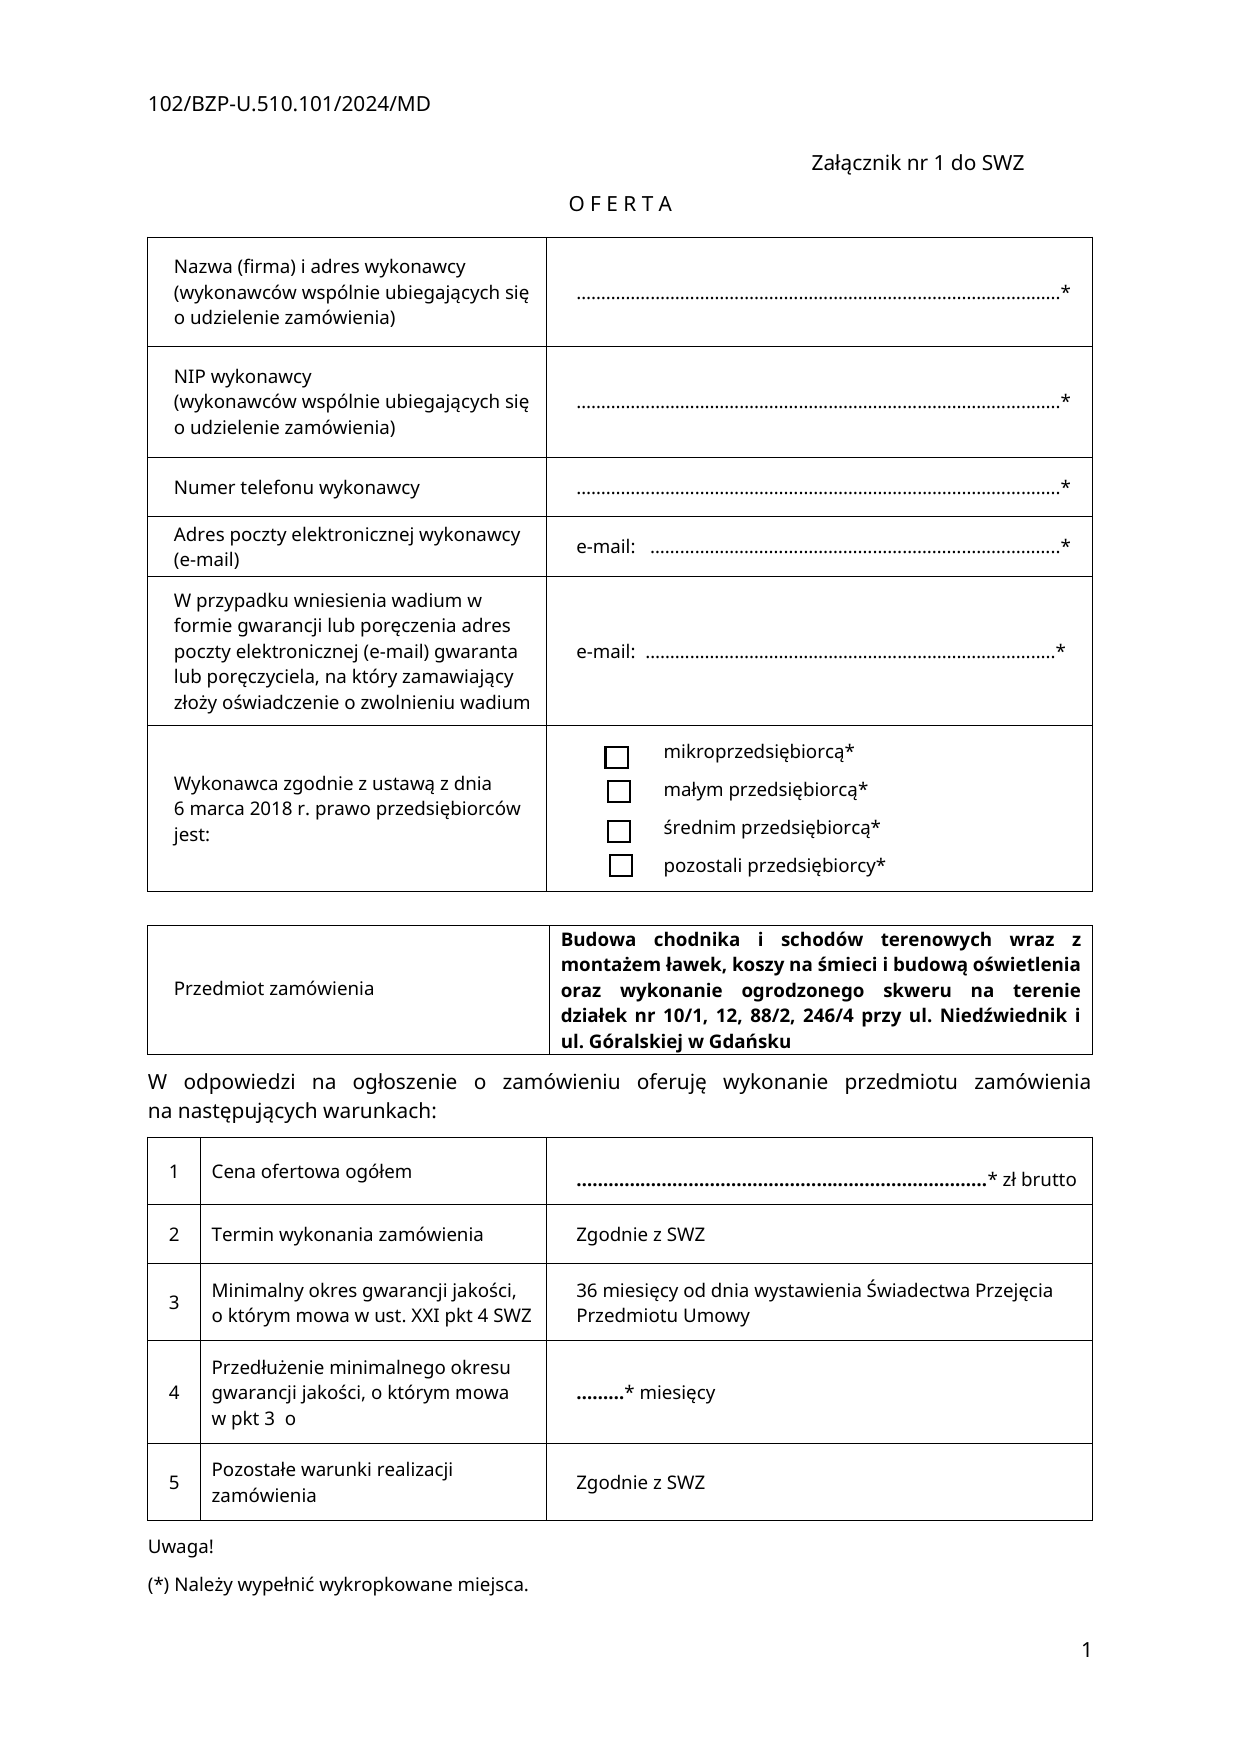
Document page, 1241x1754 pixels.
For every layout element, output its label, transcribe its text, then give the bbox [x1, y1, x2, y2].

table_cell Minimalny okres gwarancji jakości, o którym mowa w ust. XXI pkt 4 SWZ [201, 1264, 546, 1340]
text W odpowiedzi na ogłoszenie o zamówieniu oferuję wykonanie przedmiotu zamówienia na następujących warunkach: [148, 1067, 1092, 1124]
table_header 1 [148, 1138, 200, 1204]
table_cell Termin wykonania zamówienia [201, 1205, 546, 1263]
text O F E R T A [148, 189, 1092, 217]
table_cell Zgodnie z SWZ [547, 1205, 1092, 1263]
table_cell Przedłużenie minimalnego okresu gwarancji jakości, o którym mowa w pkt 3 o [201, 1341, 546, 1443]
table_header Nazwa (firma) i adres wykonawcy (wykonawców wspólnie ubiegających się o udzielenie zamówienia) [148, 238, 546, 346]
table_cell e-mail: ………………………………………………………………………..* [547, 517, 1092, 576]
table_header …………………………………………..………………………* zł brutto [547, 1138, 1092, 1204]
table_header Budowa chodnika i schodów terenowych wraz z montażem ławek, koszy na śmieci i budową oświetlenia oraz wykonanie ogrodzonego skweru na terenie działek nr 10/1, 12, 88/2, 246/4 przy ul. Niedźwiednik i ul. Góralskiej w Gdańsku [550, 926, 1092, 1054]
table_cell Adres poczty elektronicznej wykonawcy (e-mail) [148, 517, 546, 576]
table_header Przedmiot zamówienia [148, 926, 549, 1054]
text Załącznik nr 1 do SWZ [811, 148, 1092, 176]
table_header Cena ofertowa ogółem [201, 1138, 546, 1204]
table_cell Wykonawca zgodnie z ustawą z dnia 6 marca 2018 r. prawo przedsiębiorców jest: [148, 726, 546, 891]
table_cell 5 [148, 1444, 200, 1520]
table_cell ……………………………………………………………………………………..* [547, 458, 1092, 516]
table_cell Pozostałe warunki realizacji zamówienia [201, 1444, 546, 1520]
table_cell 4 [148, 1341, 200, 1443]
table_cell ……………………………………………………………………………………..* [547, 347, 1092, 457]
table_cell W przypadku wniesienia wadium w formie gwarancji lub poręczenia adres poczty elektronicznej (e-mail) gwaranta lub poręczyciela, na który zamawiający złoży oświadczenie o zwolnieniu wadium [148, 577, 546, 725]
text Uwaga! [148, 1534, 1092, 1559]
table_cell Zgodnie z SWZ [547, 1444, 1092, 1520]
table_cell e-mail: ………………………………………………………………………..* [547, 577, 1092, 725]
table_cell 2 [148, 1205, 200, 1263]
table_cell 36 miesięcy od dnia wystawienia Świadectwa Przejęcia Przedmiotu Umowy [547, 1264, 1092, 1340]
table_cell ………* miesięcy [547, 1341, 1092, 1443]
table_header ……………………………………………………………………………………..* [547, 238, 1092, 346]
table_cell 3 [148, 1264, 200, 1340]
table_cell Numer telefonu wykonawcy [148, 458, 546, 516]
text (*) Należy wypełnić wykropkowane miejsca. [148, 1572, 1092, 1597]
table_cell NIP wykonawcy (wykonawców wspólnie ubiegających się o udzielenie zamówienia) [148, 347, 546, 457]
table_cell mikroprzedsiębiorcą* małym przedsiębiorcą* średnim przedsiębiorcą* pozostali przedsiębiorcy* [547, 726, 1092, 891]
